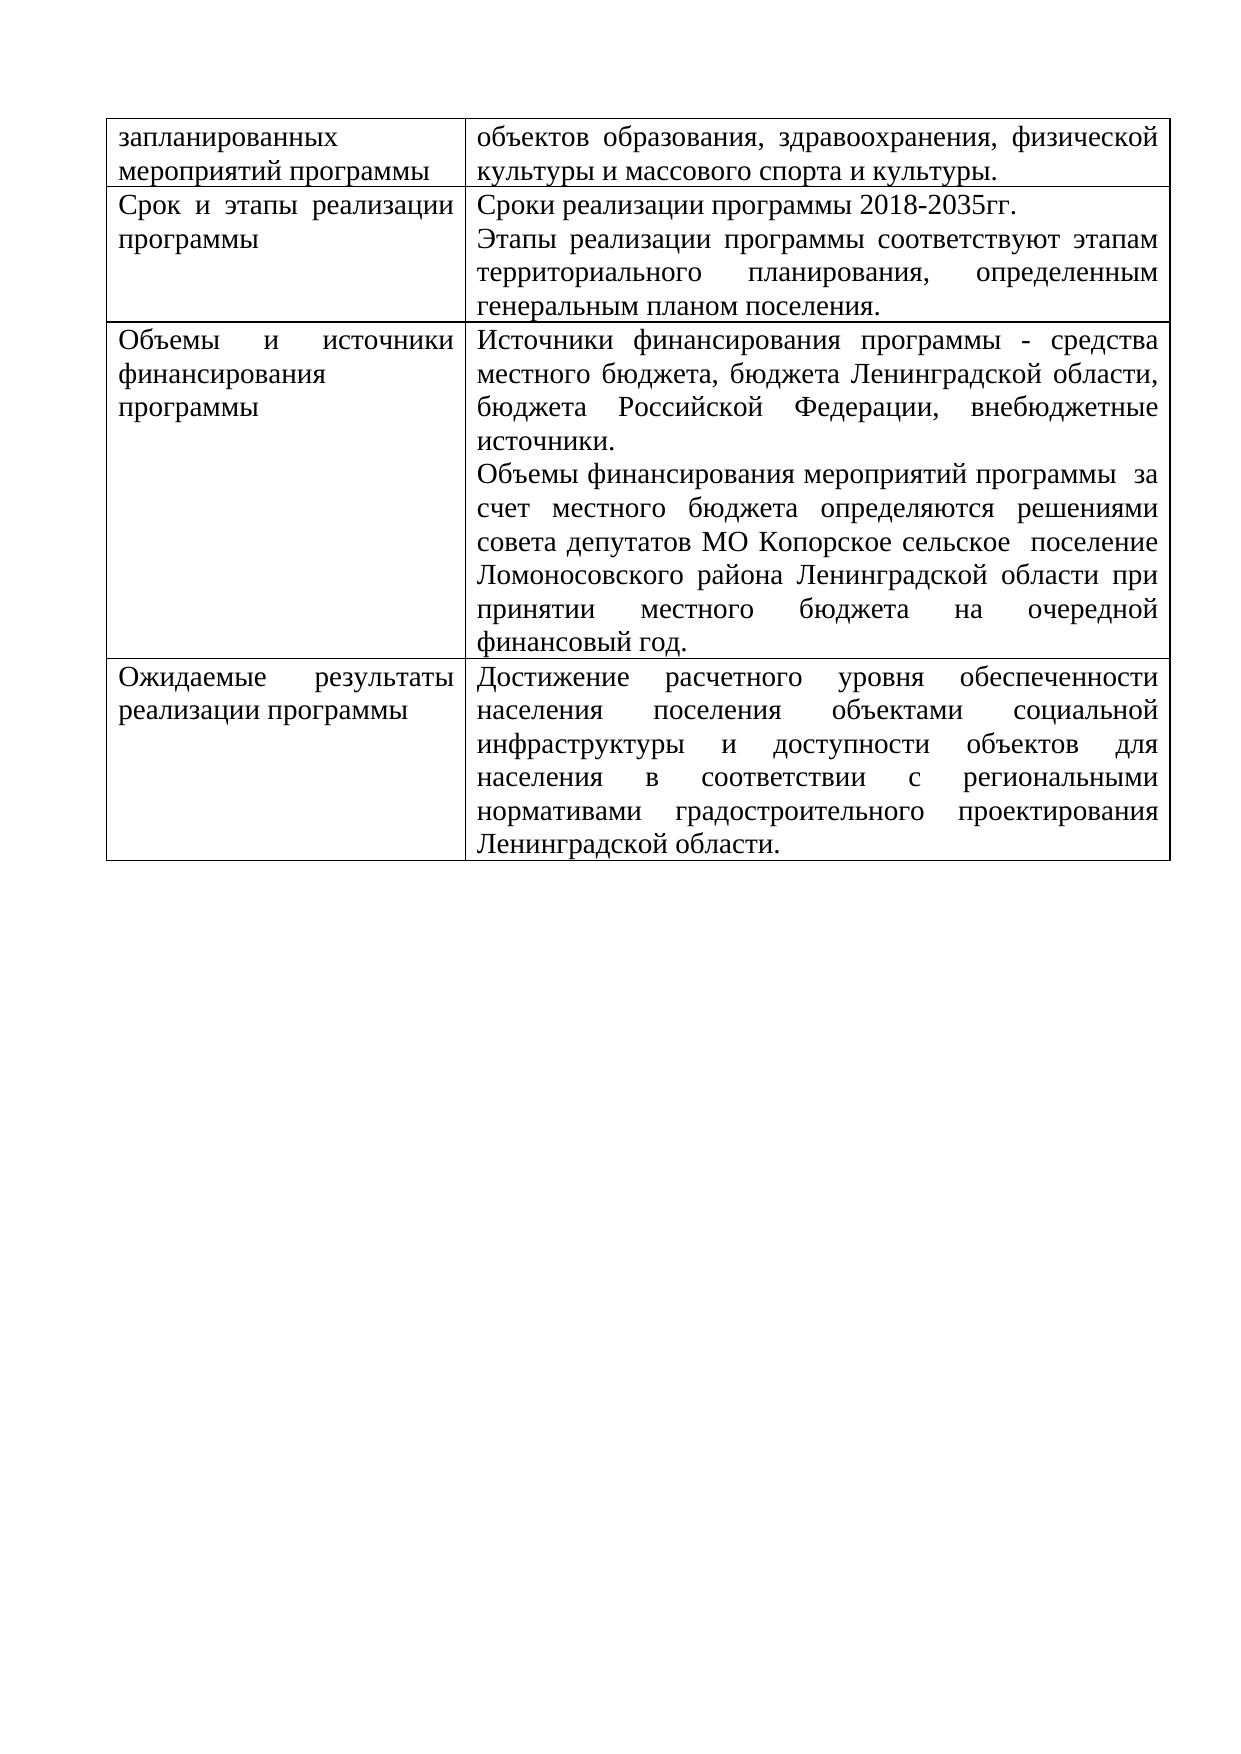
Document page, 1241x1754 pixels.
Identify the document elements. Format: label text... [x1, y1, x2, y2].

table_cell Источники финансирования программы - средства местного бюджета, бюджета Ленинградской области, бюджета Российской Федерации, внебюджетные источники. Объемы финансирования мероприятий программы за счет местного бюджета определяются решениями совета депутатов МО Копорское сельское поселение Ломоносовского района Ленинградской области при принятии местного бюджета на очередной финансовый год. [466, 323, 1169, 658]
table_cell Сроки реализации программы 2018-2035гг. Этапы реализации программы соответствуют этапам территориального планирования, определенным генеральным планом поселения. [466, 187, 1169, 321]
table_cell Ожидаемые результаты реализации программы [107, 659, 465, 860]
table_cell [466, 119, 1169, 186]
table_cell Объемы и источники финансирования программы [107, 323, 465, 658]
table_cell Достижение расчетного уровня обеспеченности населения поселения объектами социальной инфраструктуры и доступности объектов для населения в соответствии с региональными нормативами градостроительного проектирования Ленинградской области. [466, 659, 1169, 860]
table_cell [107, 119, 465, 186]
table_cell Срок и этапы реализации программы [107, 187, 465, 321]
